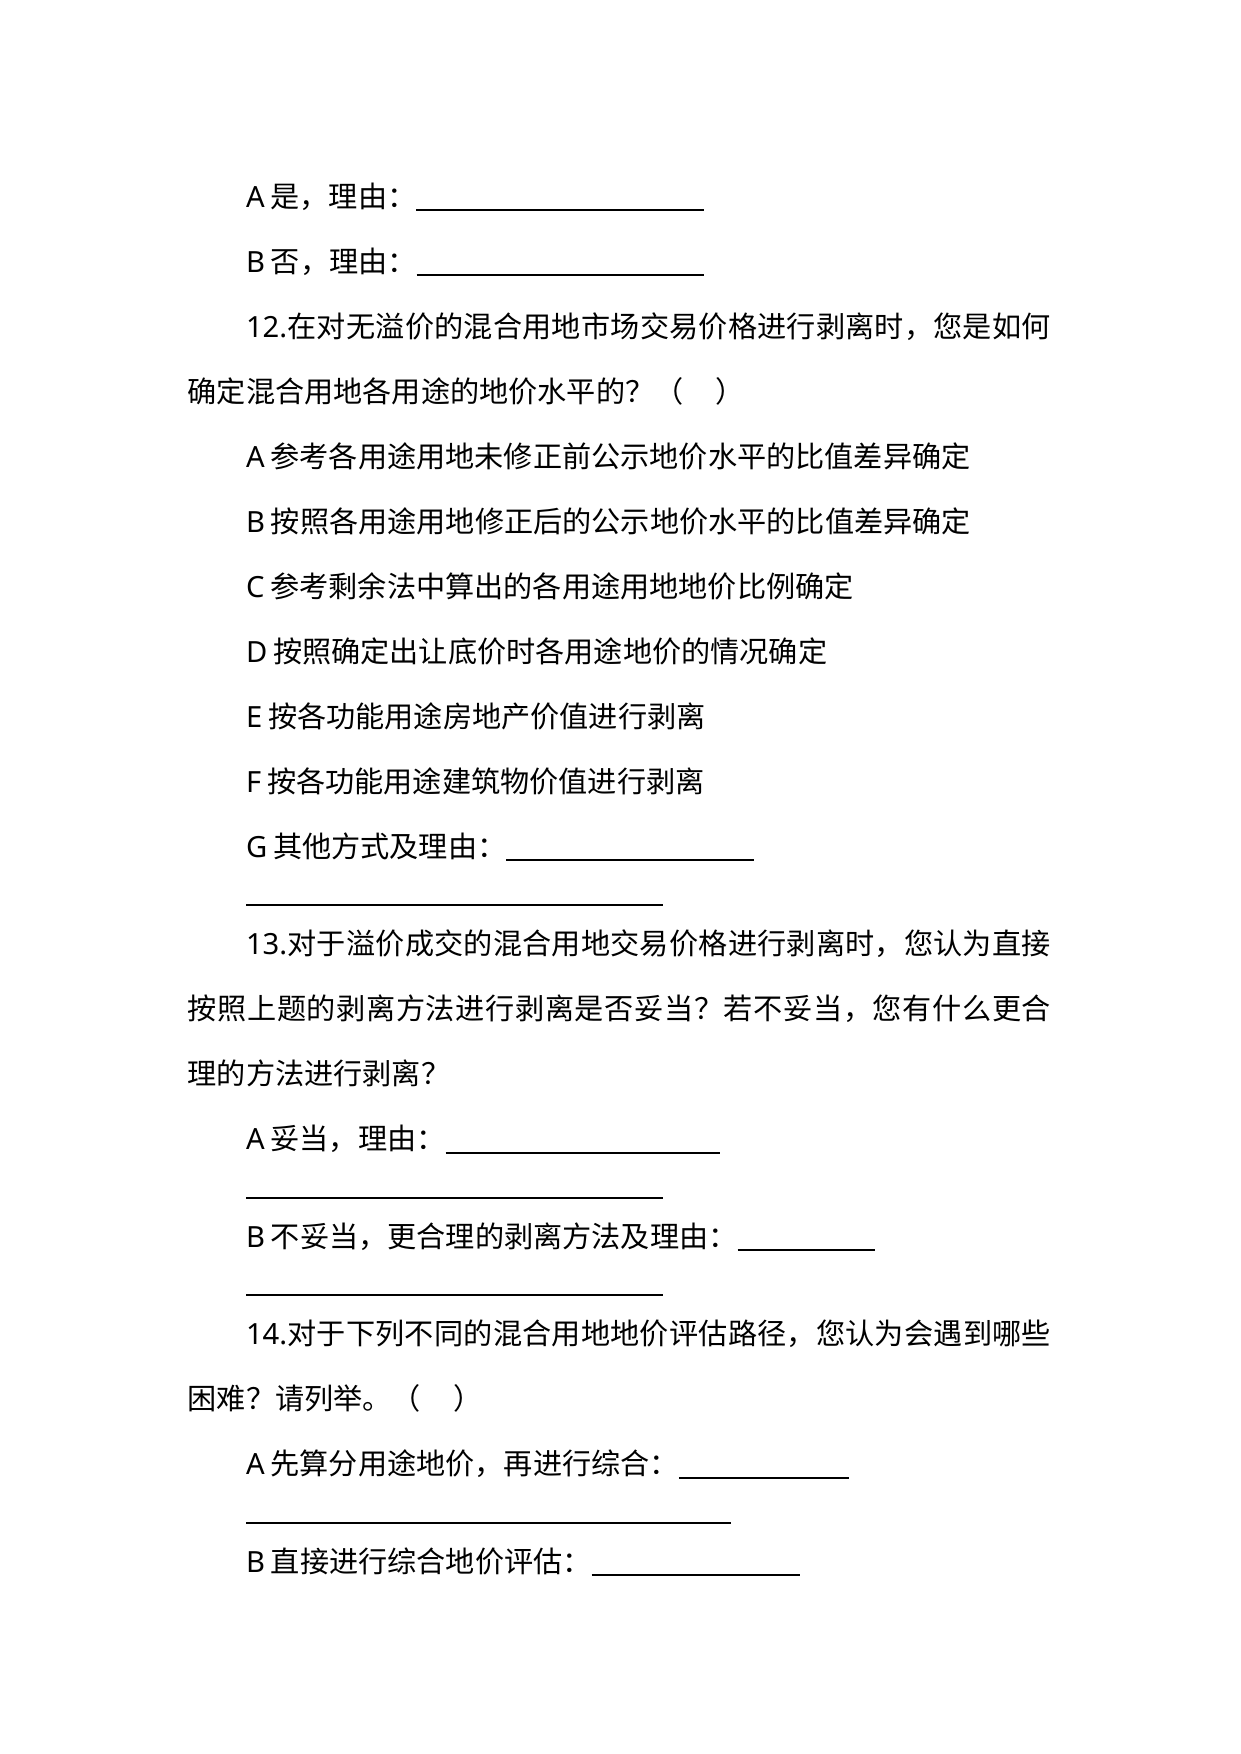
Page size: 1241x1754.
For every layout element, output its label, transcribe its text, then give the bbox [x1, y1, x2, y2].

text A妥当，理由： [187, 1104, 1053, 1169]
text 12.在对无溢价的混合用地市场交易价格进行剥离时，您是如何确定混合用地各用途的地价水平的？（ ） [187, 292, 1053, 422]
text B不妥当，更合理的剥离方法及理由： [187, 1202, 1053, 1267]
text F按各功能用途建筑物价值进行剥离 [187, 747, 1053, 812]
text E按各功能用途房地产价值进行剥离 [187, 682, 1053, 747]
text B按照各用途用地修正后的公示地价水平的比值差异确定 [187, 487, 1053, 552]
text A是，理由： [187, 162, 1053, 227]
text A先算分用途地价，再进行综合： [187, 1429, 1053, 1494]
text A参考各用途用地未修正前公示地价水平的比值差异确定 [187, 422, 1053, 487]
text B直接进行综合地价评估： [187, 1527, 1053, 1592]
text C参考剩余法中算出的各用途用地地价比例确定 [187, 552, 1053, 617]
text D按照确定出让底价时各用途地价的情况确定 [187, 617, 1053, 682]
text 14.对于下列不同的混合用地地价评估路径，您认为会遇到哪些困难？请列举。（ ） [187, 1299, 1053, 1429]
text 13.对于溢价成交的混合用地交易价格进行剥离时，您认为直接按照上题的剥离方法进行剥离是否妥当？若不妥当，您有什么更合理的方法进行剥离？ [187, 909, 1053, 1104]
list B否，理由： [187, 227, 1053, 292]
text G其他方式及理由： [187, 812, 1053, 877]
